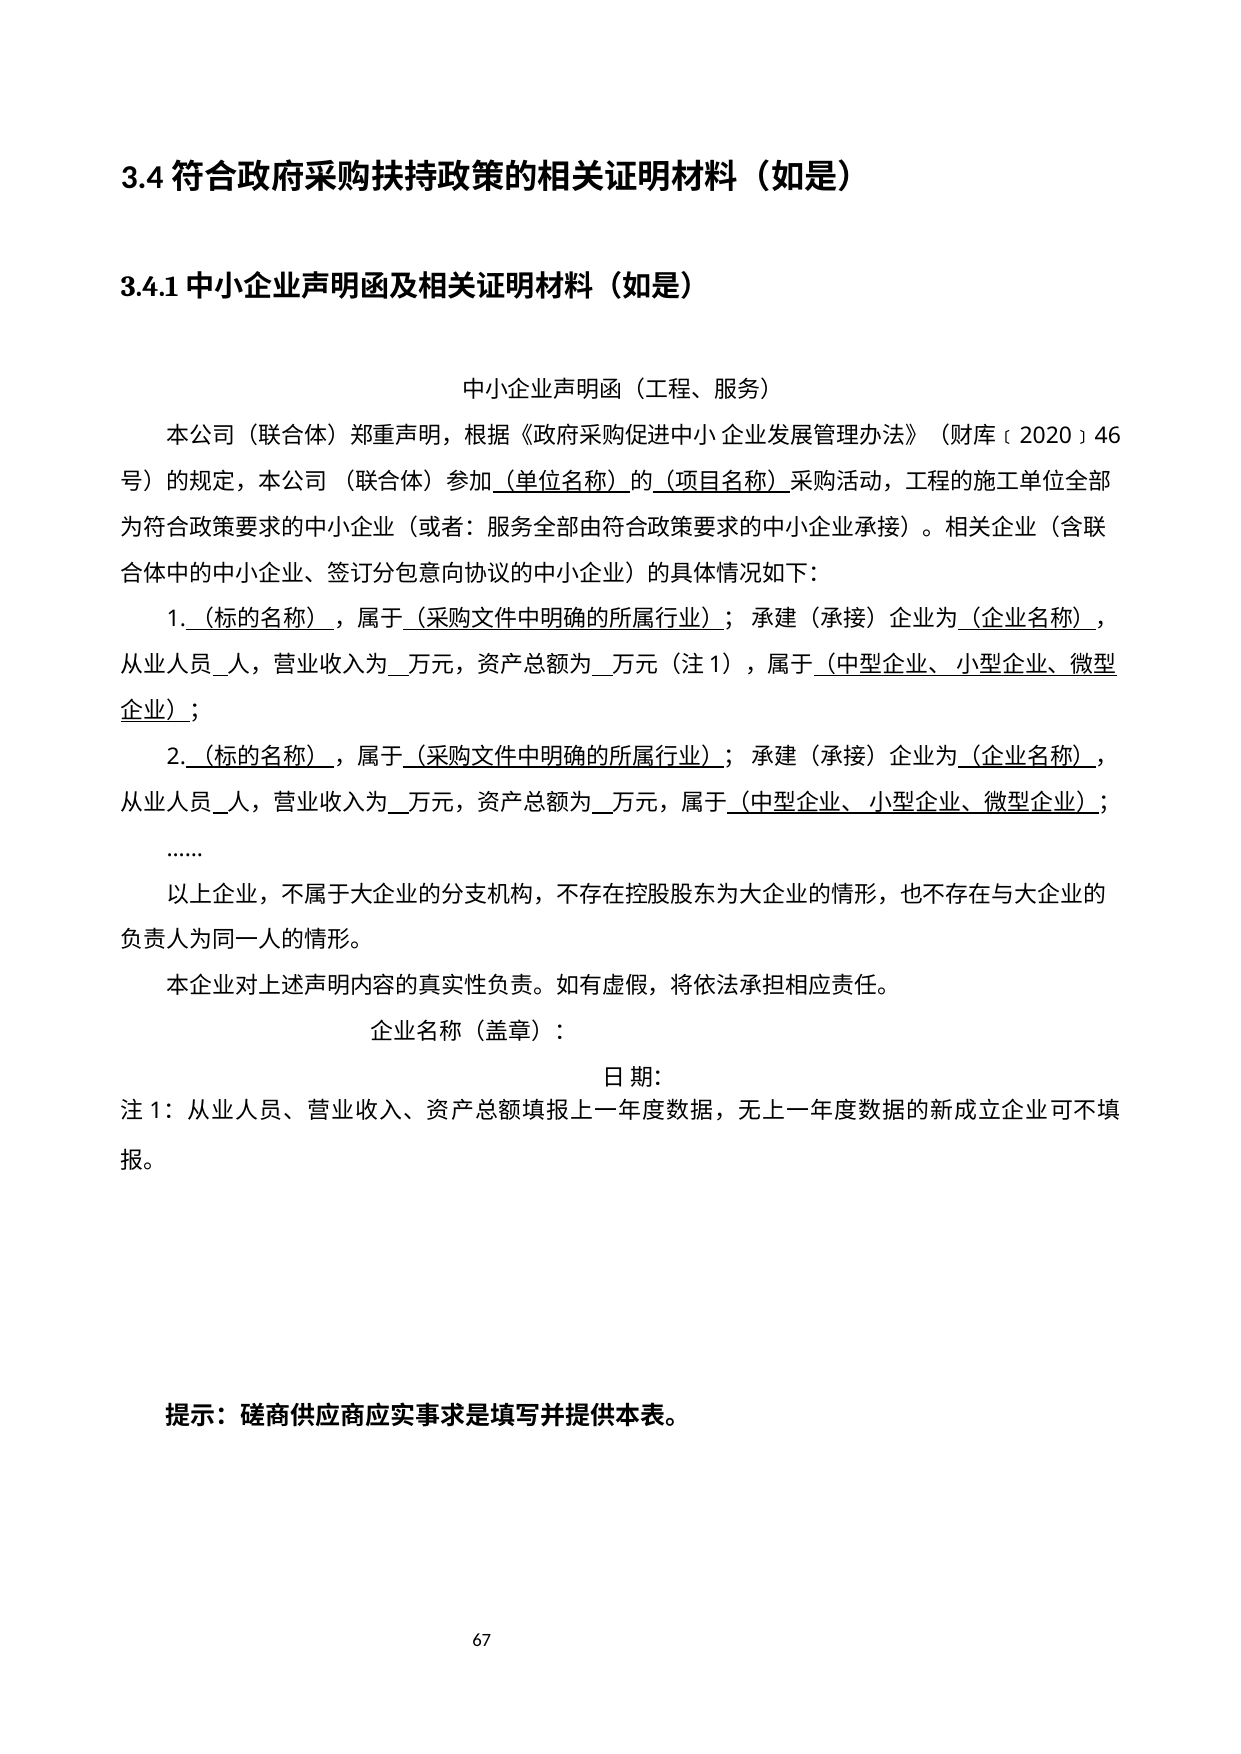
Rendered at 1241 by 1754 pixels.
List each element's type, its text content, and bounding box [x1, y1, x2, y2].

text 本企业对上述声明内容的真实性负责。如有虚假，将依法承担相应责任。 [121, 954, 1124, 1000]
text 本公司（联合体）郑重声明，根据《政府采购促进中小 企业发展管理办法》（财库﹝2020﹞46 号）的规定，本公司 （联合体）参加（单位名称）的（项目名称）采购活动，工程的施工单位全部为符合政策要求的中小企业（或者：服务全部由符合政策要求的中小企业承接）。相关企业（含联合体中的中小企业、签订分包意向协议的中小企业）的具体情况如下： [121, 404, 1124, 588]
text 中小企业声明函（工程、服务） [121, 359, 1124, 404]
text 注1：从业人员、营业收入、资产总额填报上一年度数据，无上一年度数据的新成立企业可不填报。 [121, 1092, 1124, 1175]
text 2. （标的名称） ，属于（采购文件中明确的所属行业）； 承建（承接）企业为（企业名称），从业人员 人，营业收入为 万元，资产总额为 万元，属于（中型企业、 小型企业、微型企业）； [121, 725, 1124, 817]
text 日 期： [121, 1046, 1124, 1092]
subtitle 3.4.1 中小企业声明函及相关证明材料（如是） [121, 262, 1124, 305]
text 企业名称（盖章）： [121, 1000, 1124, 1046]
text 1. （标的名称） ，属于（采购文件中明确的所属行业）； 承建（承接）企业为（企业名称），从业人员 人，营业收入为 万元，资产总额为 万元（注1），属于（中型企业、 小型企业、微型企业）； [121, 588, 1124, 725]
text …… [121, 817, 1124, 863]
subtitle 3.4 符合政府采购扶持政策的相关证明材料（如是） [121, 150, 1124, 198]
text 提示：磋商供应商应实事求是填写并提供本表。 [121, 1396, 1124, 1432]
text 以上企业，不属于大企业的分支机构，不存在控股股东为大企业的情形，也不存在与大企业的负责人为同一人的情形。 [121, 863, 1124, 954]
